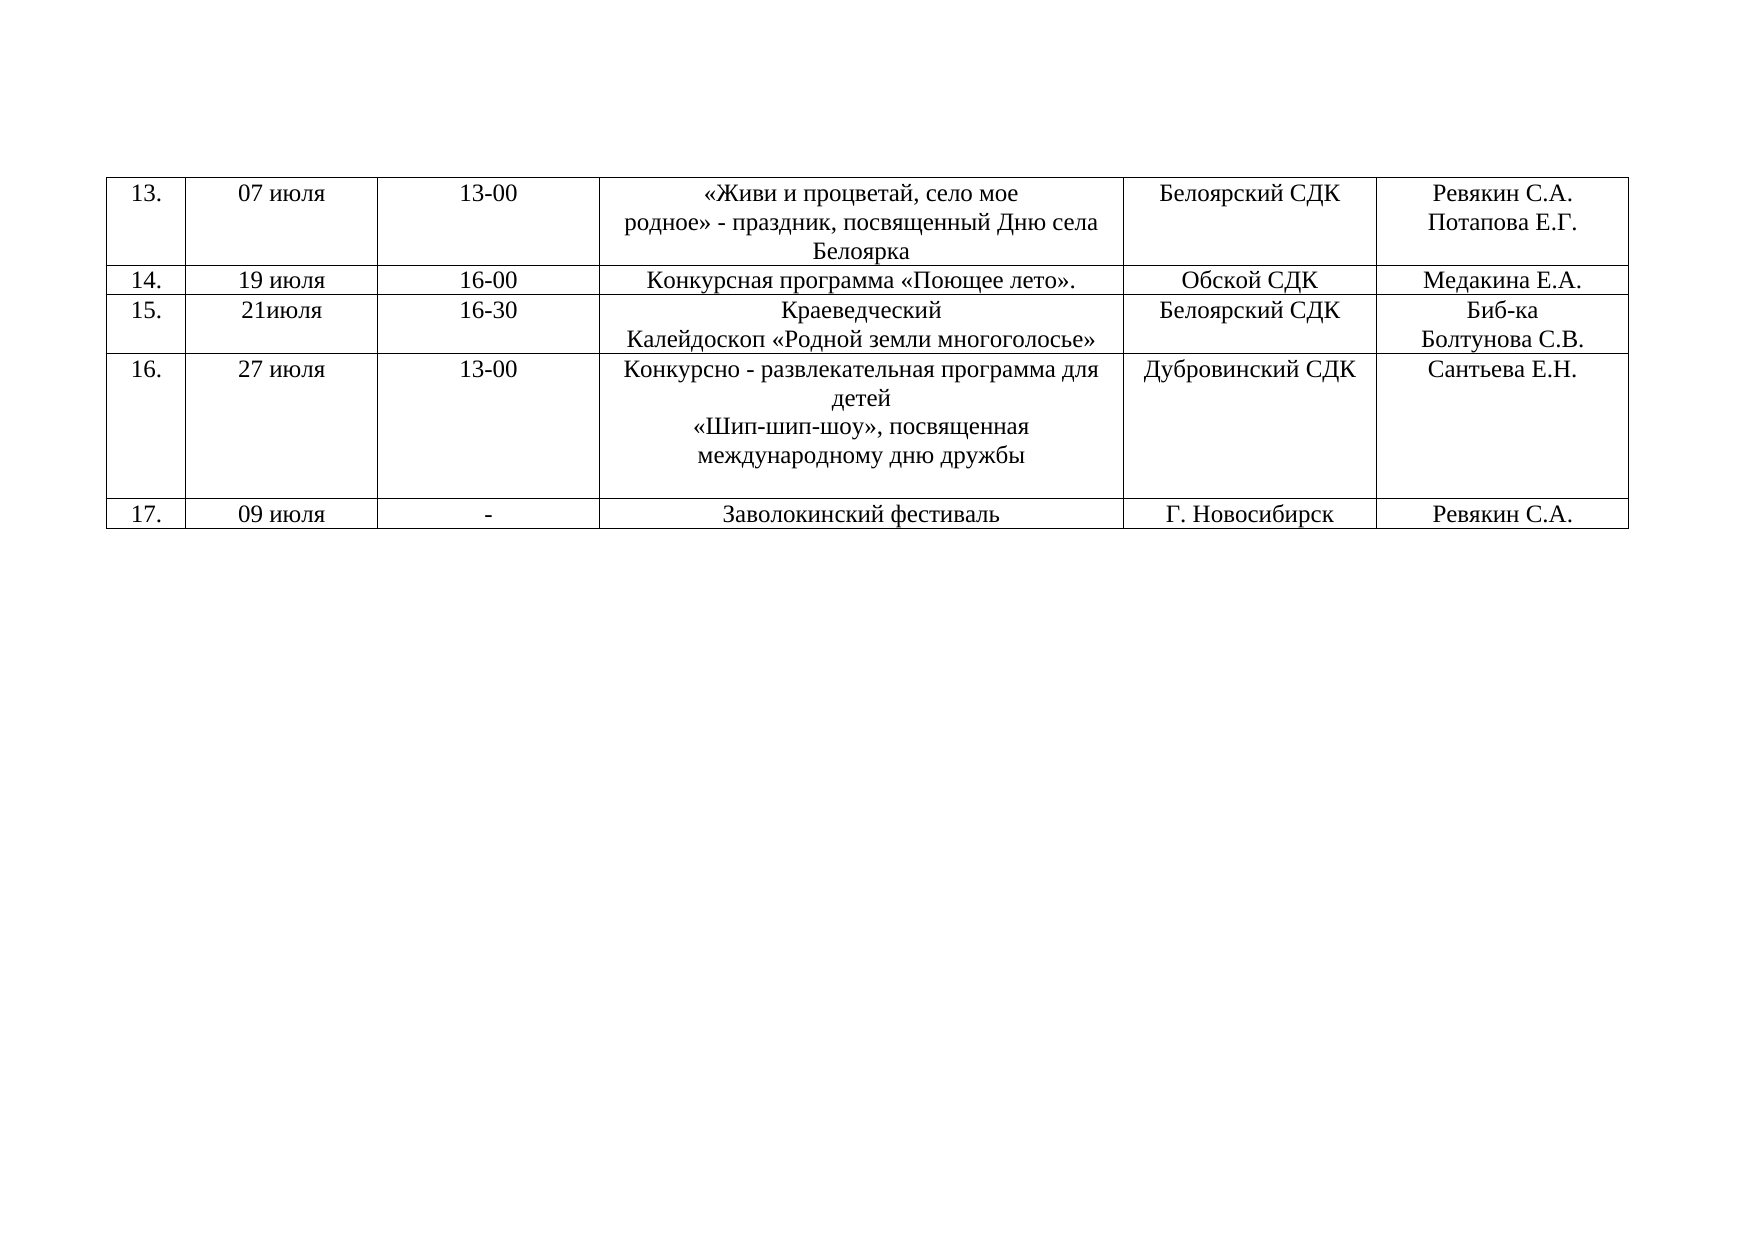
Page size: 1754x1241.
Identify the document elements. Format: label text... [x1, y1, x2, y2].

table_cell Дубровинский СДК [1124, 354, 1376, 498]
table_cell 13-00 [378, 354, 599, 498]
table_cell 09 июля [186, 499, 377, 527]
table_cell Ревякин С.А. [1377, 499, 1628, 527]
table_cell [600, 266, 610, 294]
table_cell Сантьева Е.Н. [1377, 354, 1628, 498]
table_cell 07 июля [186, 178, 377, 264]
table_cell «Живи и процветай, село мое родное» - праздник, посвященный Дню села Белоярка [600, 178, 1123, 264]
table_cell - [378, 499, 599, 527]
table_cell 21июля [186, 295, 377, 353]
table_cell Г. Новосибирск [1124, 499, 1376, 527]
table_cell 16-30 [378, 295, 599, 353]
table_cell Белоярский СДК [1124, 295, 1376, 353]
table_cell 15. [107, 295, 185, 353]
table_cell Конкурсно - развлекательная программа для детей «Шип-шип-шоу», посвященная международному дню дружбы [600, 354, 1123, 498]
table_cell Краеведческий Калейдоскоп «Родной земли многоголосье» [600, 295, 1123, 353]
table_cell Заволокинский фестиваль [600, 499, 1123, 527]
table_cell Ревякин С.А. Потапова Е.Г. [1377, 178, 1628, 264]
table_cell 14. [107, 266, 185, 294]
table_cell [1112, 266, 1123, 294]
table_cell Белоярский СДК [1124, 178, 1376, 264]
table_cell 27 июля [186, 354, 377, 498]
table_cell 13-00 [378, 178, 599, 264]
table_cell Биб-ка Болтунова С.В. [1377, 295, 1628, 353]
table_cell 13. [107, 178, 185, 264]
table_cell 17. [107, 499, 185, 527]
table_cell 16. [107, 354, 185, 498]
